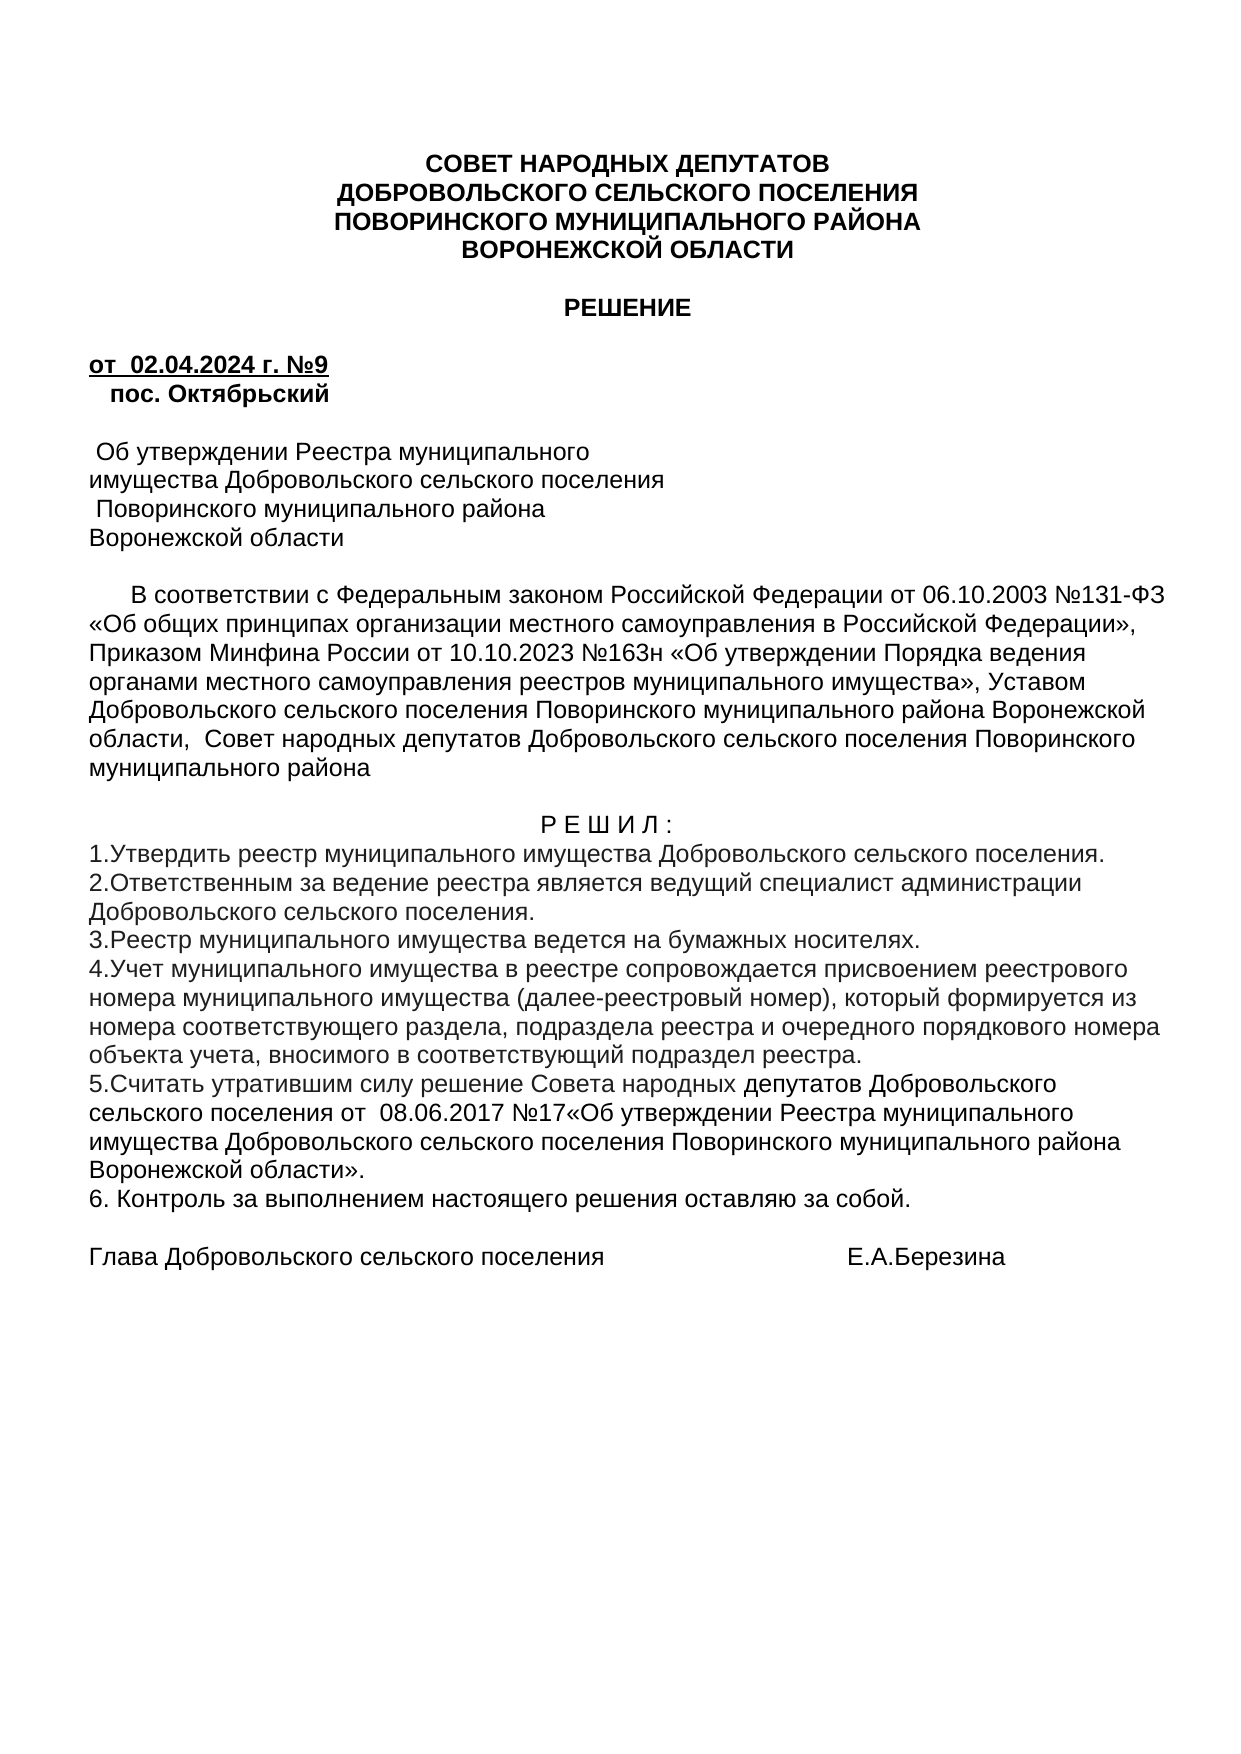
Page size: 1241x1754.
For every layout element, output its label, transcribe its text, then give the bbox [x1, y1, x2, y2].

text пос. Октябрьский [89, 379, 1167, 408]
text ПОВОРИНСКОГО МУНИЦИПАЛЬНОГО РАЙОНА [89, 207, 1167, 236]
text 4.Учет муниципального имущества в реестре сопровождается присвоением реестрового номера муниципального имущества (далее-реестровый номер), который формируется из номера соответствующего раздела, подраздела реестра и очередного порядкового номера объекта учета, вносимого в соответствующий подраздел реестра. [89, 954, 1167, 1069]
text Поворинского муниципального района [89, 494, 1167, 523]
text 1.Утвердить реестр муниципального имущества Добровольского сельского поселения. [89, 839, 1167, 868]
text Воронежской области [89, 523, 1167, 552]
text СОВЕТ НАРОДНЫХ ДЕПУТАТОВ [89, 149, 1167, 178]
text РЕШЕНИЕ [89, 293, 1167, 322]
text 3.Реестр муниципального имущества ведется на бумажных носителях. [89, 926, 1167, 954]
text имущества Добровольского сельского поселения [89, 466, 1167, 494]
text ВОРОНЕЖСКОЙ ОБЛАСТИ [89, 236, 1167, 264]
text Глава Добровольского сельского поселения Е.А.Березина [89, 1242, 1167, 1271]
text В соответствии с Федеральным законом Российской Федерации от 06.10.2003 №131-ФЗ «Об общих принципах организации местного самоуправления в Российской Федерации», Приказом Минфина России от 10.10.2023 №163н «Об утверждении Порядка ведения органами местного самоуправления реестров муниципального имущества», Уставом Добровольского сельского поселения Поворинского муниципального района Воронежской области, Совет народных депутатов Добровольского сельского поселения Поворинского муниципального района [89, 581, 1167, 782]
text 6. Контроль за выполнением настоящего решения оставляю за собой. [89, 1184, 1167, 1213]
text Об утверждении Реестра муниципального [89, 437, 1167, 466]
text ДОБРОВОЛЬСКОГО СЕЛЬСКОГО ПОСЕЛЕНИЯ [89, 178, 1167, 207]
text 5.Считать утратившим силу решение Совета народных депутатов Добровольского сельского поселения от 08.06.2017 №17«Об утверждении Реестра муниципального имущества Добровольского сельского поселения Поворинского муниципального района Воронежской области». [89, 1069, 1167, 1184]
text 2.Ответственным за ведение реестра является ведущий специалист администрации Добровольского сельского поселения. [89, 868, 1167, 926]
text от 02.04.2024 г. №9 [89, 351, 620, 379]
text Р Е Ш И Л : [89, 811, 1167, 839]
